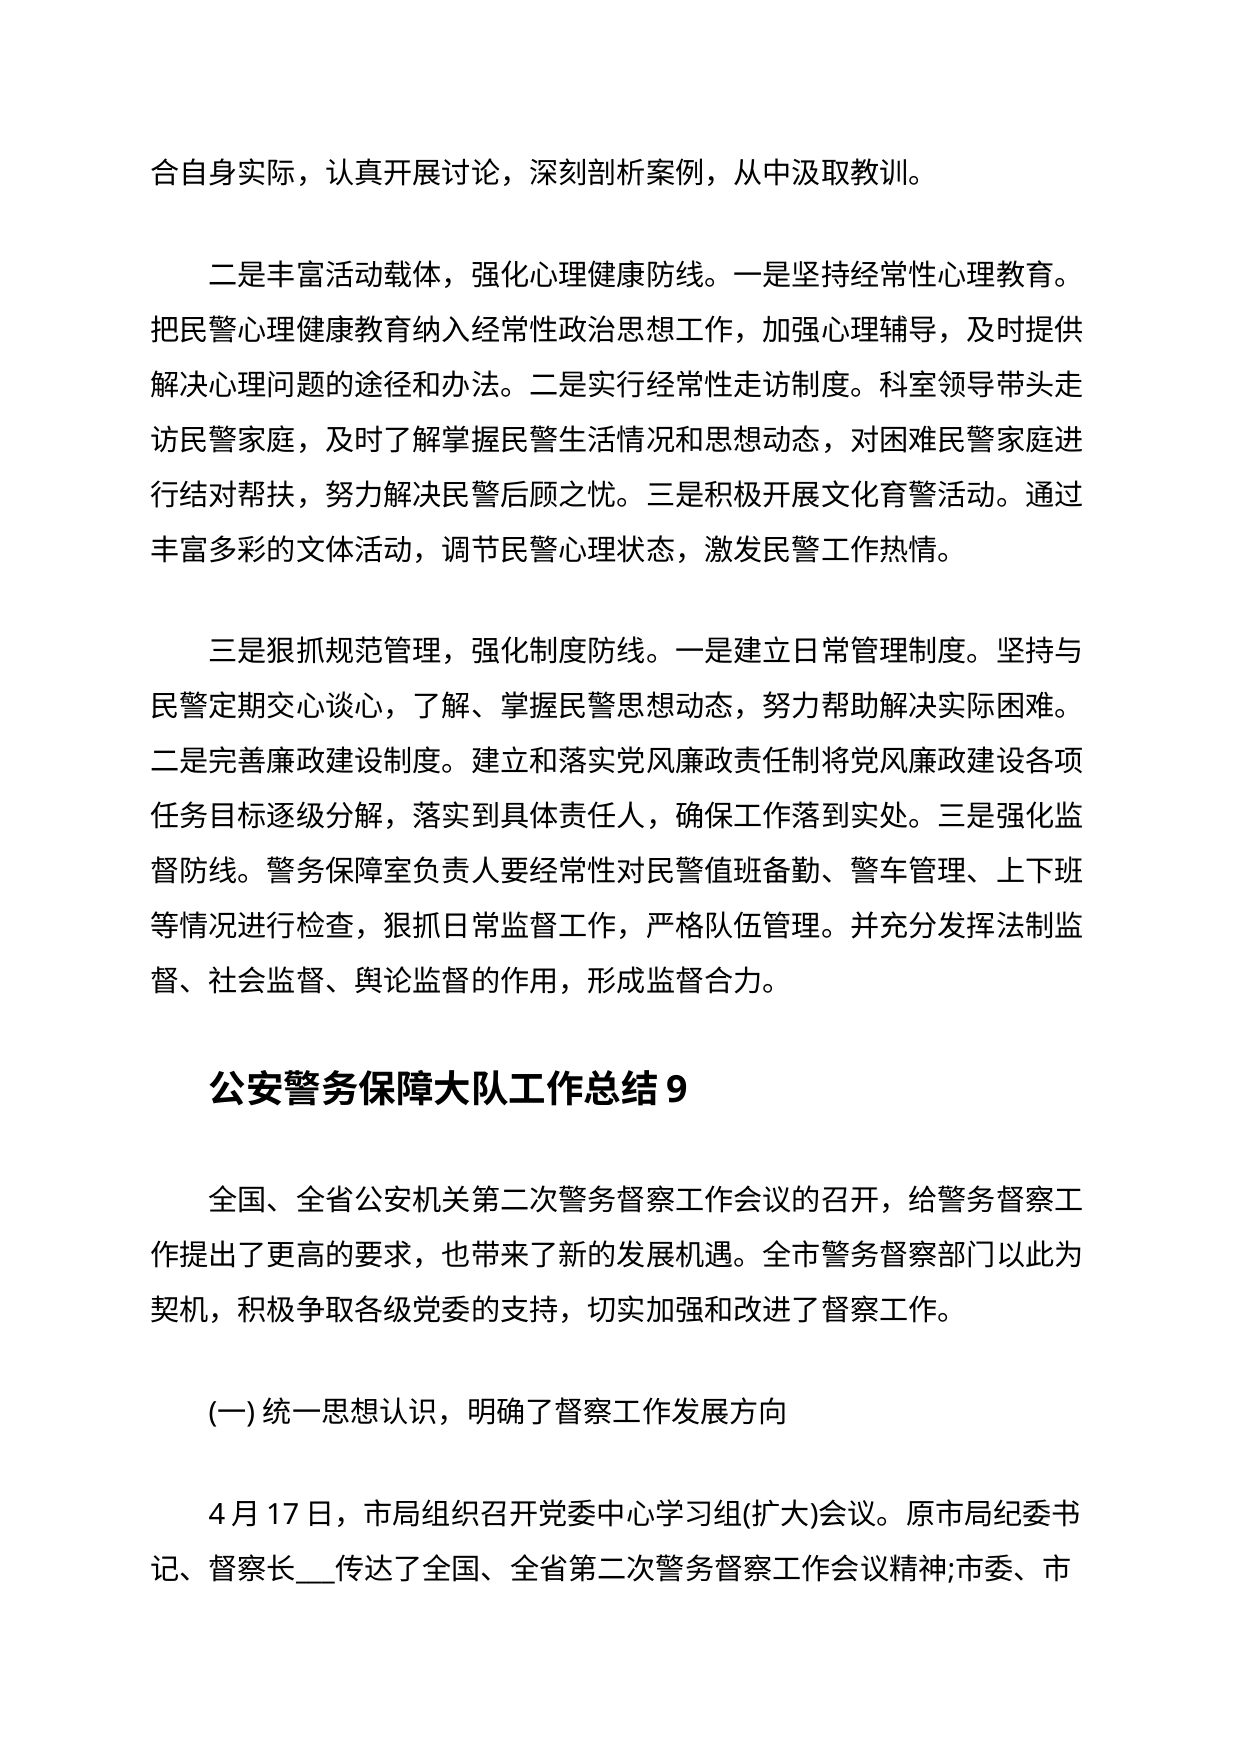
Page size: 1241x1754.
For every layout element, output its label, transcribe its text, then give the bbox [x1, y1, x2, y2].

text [150, 1490, 1090, 1588]
text 全国、全省公安机关第二次警务督察工作会议的召开，给警务督察工作提出了更高的要求，也带来了新的发展机遇。全市警务督察部门以此为契机，积极争取各级党委的支持，切实加强和改进了督察工作。 [150, 1177, 1090, 1329]
text (一) 统一思想认识，明确了督察工作发展方向 [150, 1388, 1090, 1431]
text 三是狠抓规范管理，强化制度防线。一是建立日常管理制度。坚持与民警定期交心谈心，了解、掌握民警思想动态，努力帮助解决实际困难。二是完善廉政建设制度。建立和落实党风廉政责任制将党风廉政建设各项任务目标逐级分解，落实到具体责任人，确保工作落到实处。三是强化监督防线。警务保障室负责人要经常性对民警值班备勤、警车管理、上下班等情况进行检查，狠抓日常监督工作，严格队伍管理。并充分发挥法制监督、社会监督、舆论监督的作用，形成监督合力。 [150, 628, 1090, 1000]
text 二是丰富活动载体，强化心理健康防线。一是坚持经常性心理教育。把民警心理健康教育纳入经常性政治思想工作，加强心理辅导，及时提供解决心理问题的途径和办法。二是实行经常性走访制度。科室领导带头走访民警家庭，及时了解掌握民警生活情况和思想动态，对困难民警家庭进行结对帮扶，努力解决民警后顾之忧。三是积极开展文化育警活动。通过丰富多彩的文体活动，调节民警心理状态，激发民警工作热情。 [150, 252, 1090, 568]
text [150, 150, 1090, 192]
text 公安警务保障大队工作总结9 [150, 1059, 1090, 1114]
